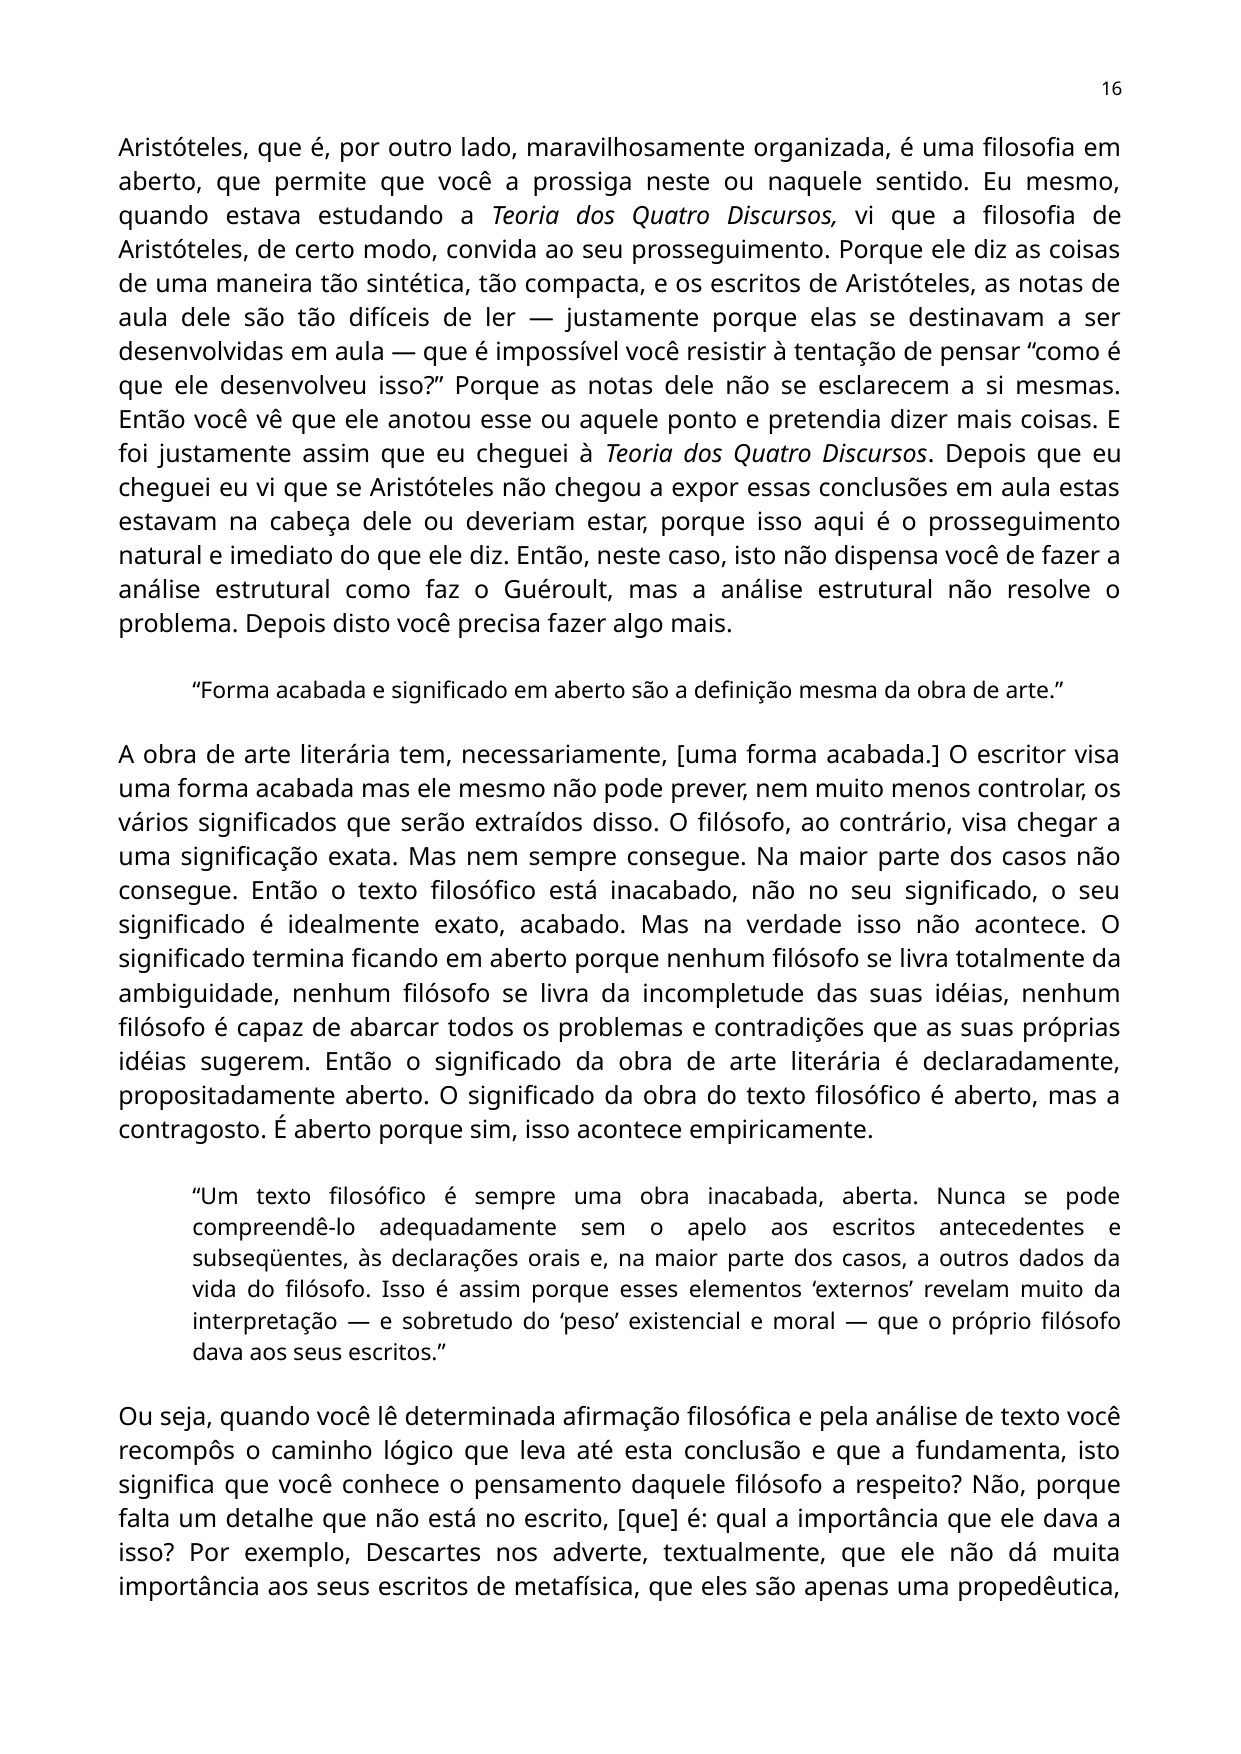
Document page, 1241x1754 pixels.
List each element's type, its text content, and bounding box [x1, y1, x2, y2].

text “Um texto filosófico é sempre uma obra inacabada, aberta. Nunca se pode compreendê-lo adequadamente sem o apelo aos escritos antecedentes e subseqüentes, às declarações orais e, na maior parte dos casos, a outros dados da vida do filósofo. Isso é assim porque esses elementos ‘externos’ revelam muito da interpretação — e sobretudo do ‘peso’ existencial e moral — que o próprio filósofo dava aos seus escritos.” [192, 1179, 1122, 1367]
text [118, 1398, 1122, 1603]
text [118, 129, 1122, 640]
text “Forma acabada e significado em aberto são a definição mesma da obra de arte.” [192, 674, 1122, 706]
text A obra de arte literária tem, necessariamente, [uma forma acabada.] O escritor visa uma forma acabada mas ele mesmo não pode prever, nem muito menos controlar, os vários significados que serão extraídos disso. O filósofo, ao contrário, visa chegar a uma significação exata. Mas nem sempre consegue. Na maior parte dos casos não consegue. Então o texto filosófico está inacabado, não no seu significado, o seu significado é idealmente exato, acabado. Mas na verdade isso não acontece. O significado termina ficando em aberto porque nenhum filósofo se livra totalmente da ambiguidade, nenhum filósofo se livra da incompletude das suas idéias, nenhum filósofo é capaz de abarcar todos os problemas e contradições que as suas próprias idéias sugerem. Então o significado da obra de arte literária é declaradamente, propositadamente aberto. O significado da obra do texto filosófico é aberto, mas a contragosto. É aberto porque sim, isso acontece empiricamente. [118, 737, 1122, 1146]
